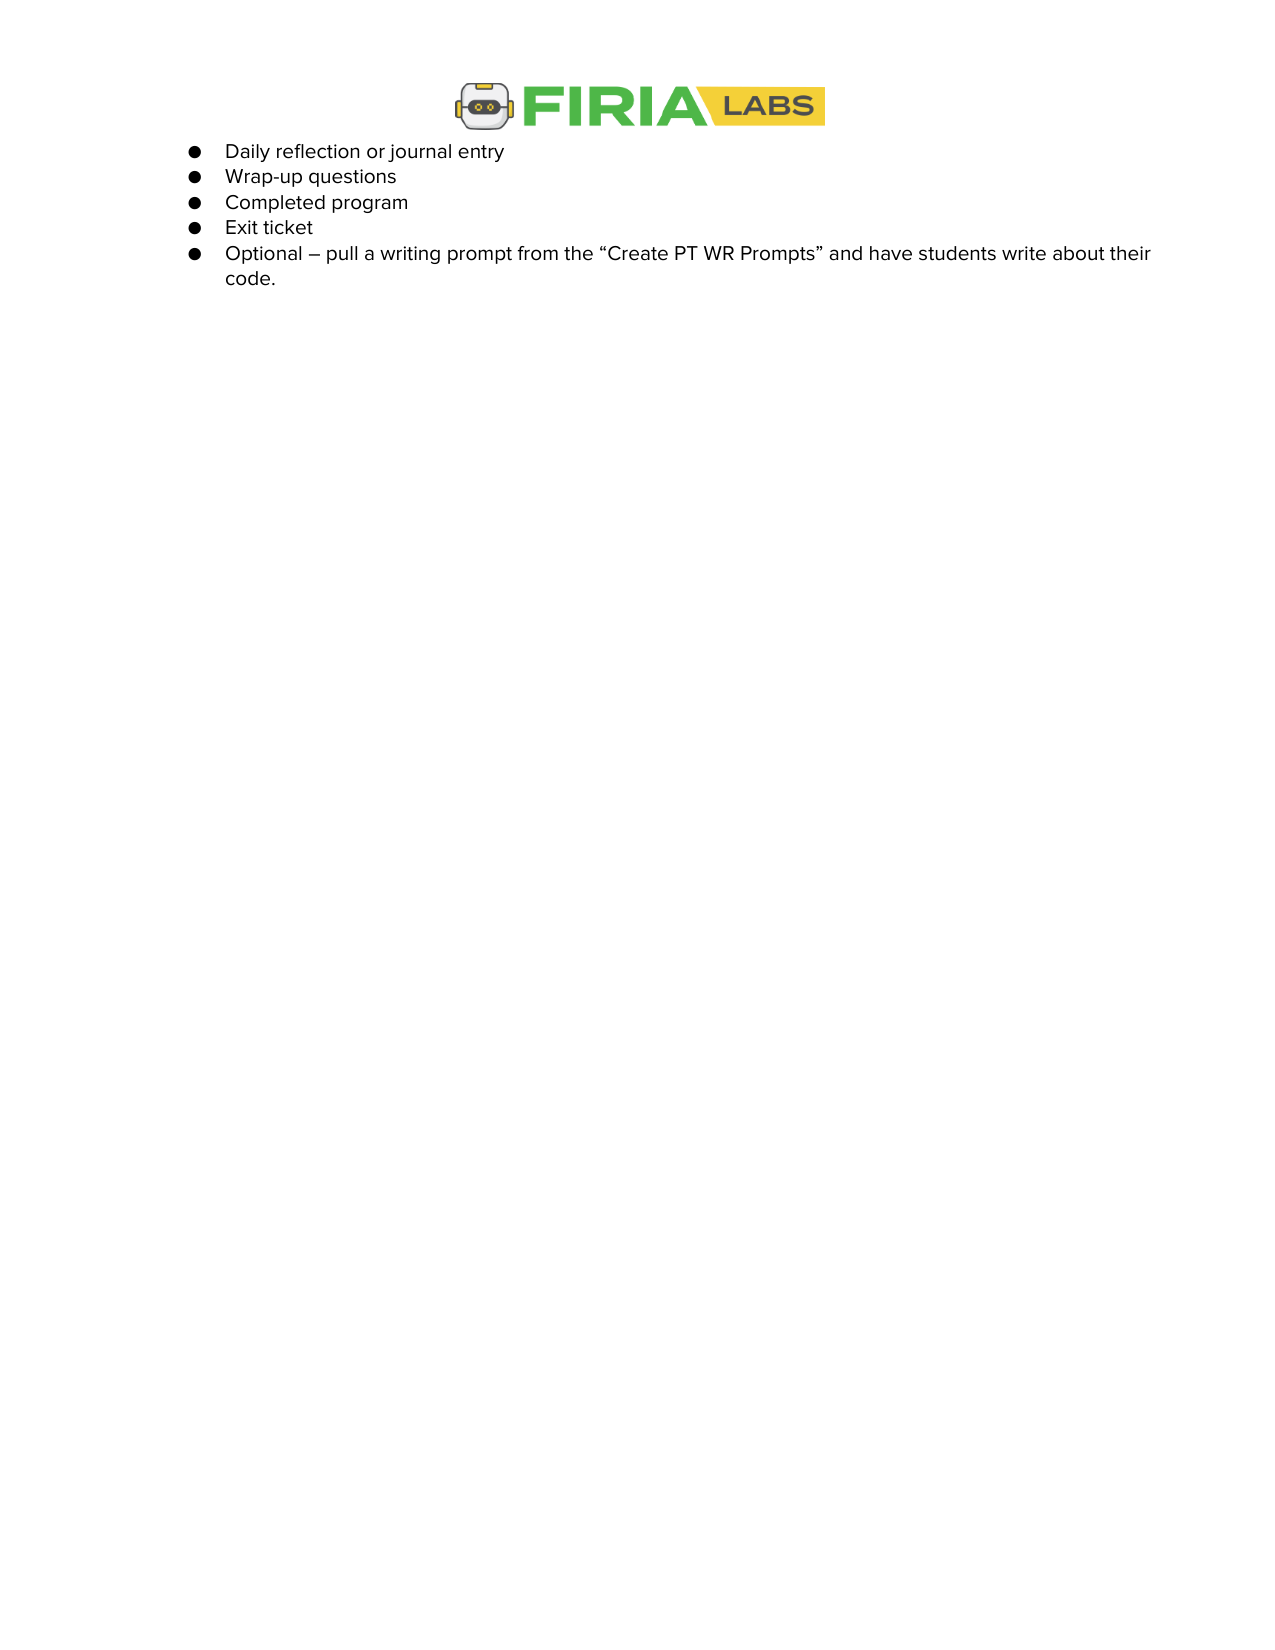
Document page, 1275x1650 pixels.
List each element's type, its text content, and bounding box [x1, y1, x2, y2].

list Optional – pull a writing prompt from the “Create PT WR Prompts” and have students write about their code. [187, 241, 1200, 292]
picture [441, 75, 834, 136]
list Exit ticket [187, 215, 1200, 241]
list Completed program [187, 190, 1200, 215]
list Wrap-up questions [187, 164, 1200, 190]
list Daily reflection or journal entry [187, 139, 1200, 164]
